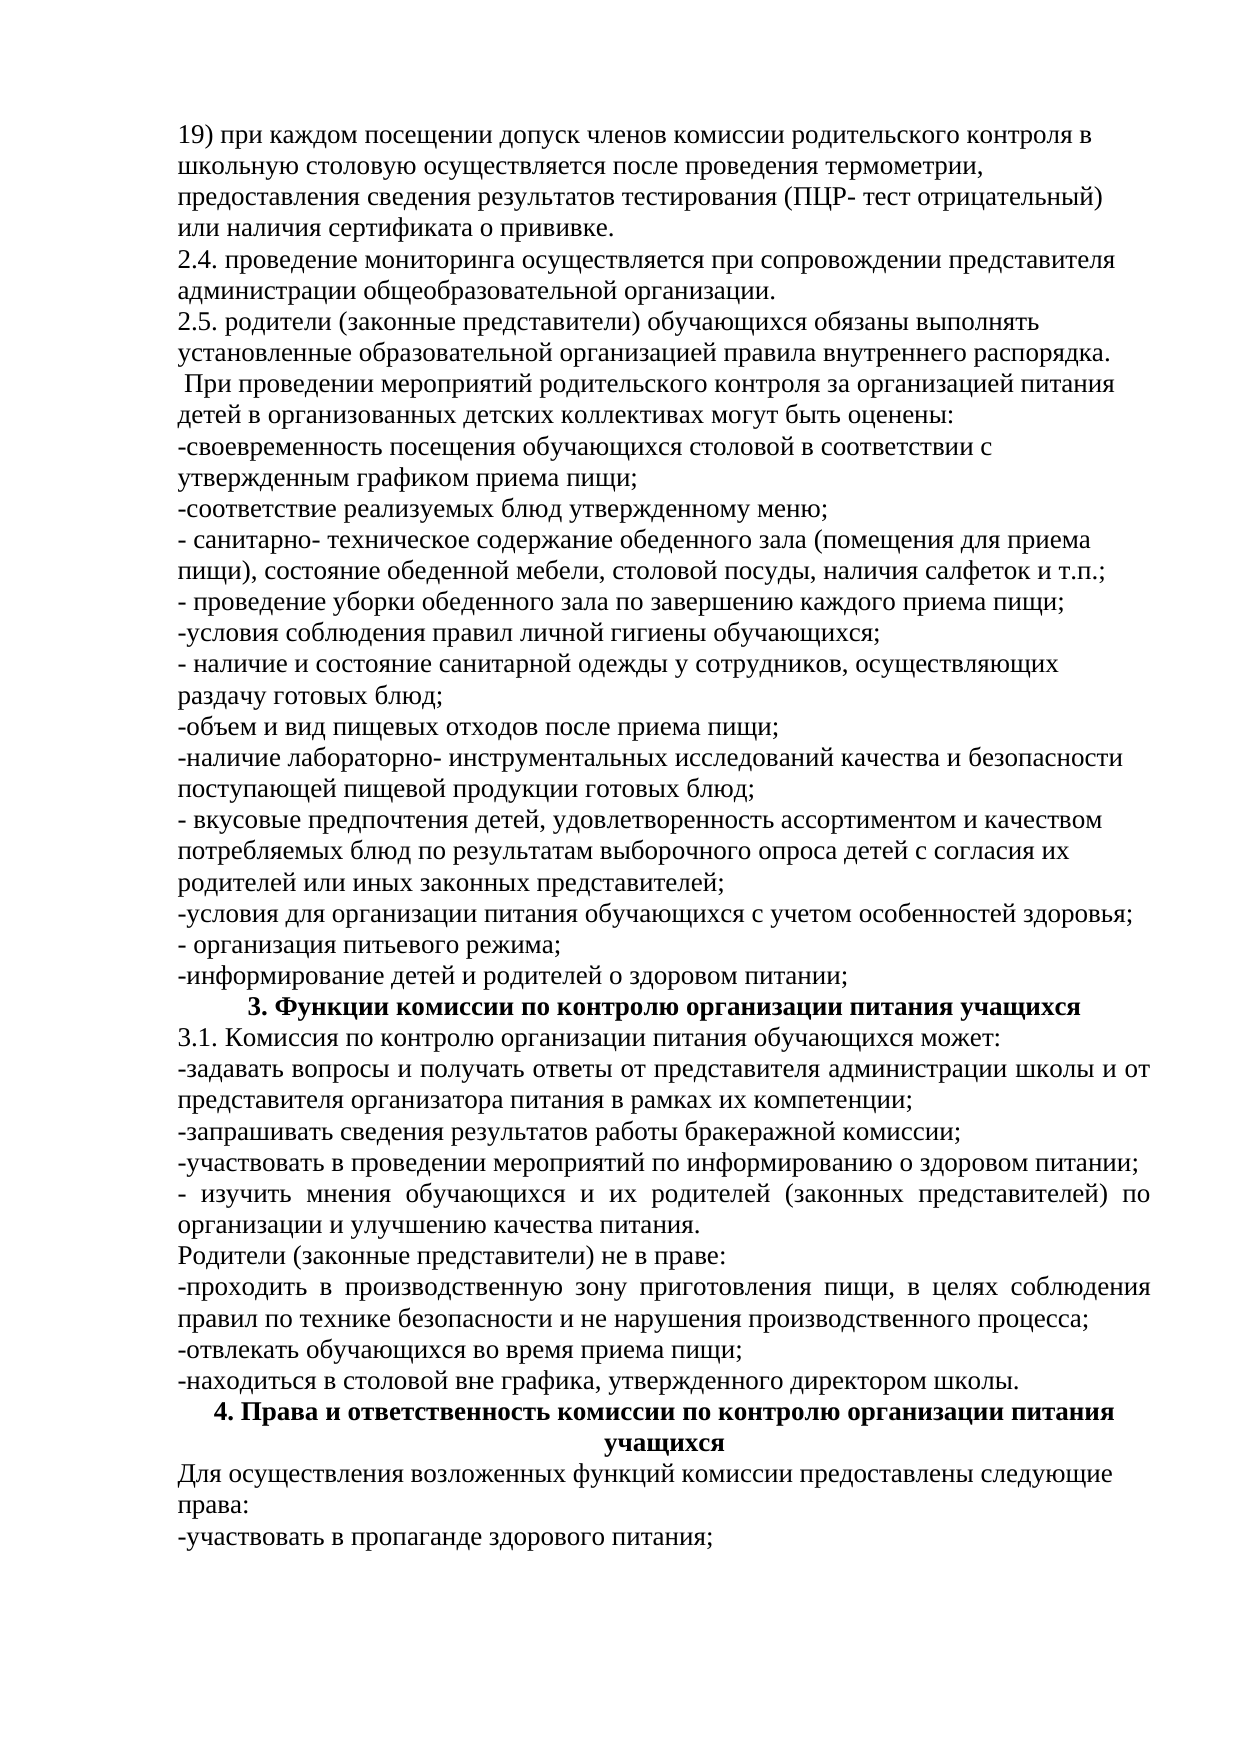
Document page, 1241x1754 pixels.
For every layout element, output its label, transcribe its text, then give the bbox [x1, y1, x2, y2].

text -участвовать в пропаганде здорового питания; [177, 1520, 1152, 1551]
text -наличие лабораторно- инструментальных исследований качества и безопасности поступающей пищевой продукции готовых блюд; [177, 741, 1152, 803]
text -своевременность посещения обучающихся столовой в соответствии с утвержденным графиком приема пищи; [177, 429, 1152, 492]
text -соответствие реализуемых блюд утвержденному меню; [177, 492, 1152, 523]
text Родители (законные представители) не в праве: [177, 1239, 1152, 1271]
text -объем и вид пищевых отходов после приема пищи; [177, 710, 1152, 741]
text -участвовать в проведении мероприятий по информированию о здоровом питании; [177, 1146, 1152, 1177]
text -запрашивать сведения результатов работы бракеражной комиссии; [177, 1115, 1152, 1146]
text - наличие и состояние санитарной одежды у сотрудников, осуществляющих раздачу готовых блюд; [177, 648, 1152, 710]
text -отвлекать обучающихся во время приема пищи; [177, 1333, 1152, 1364]
text -условия соблюдения правил личной гигиены обучающихся; [177, 616, 1152, 648]
text Для осуществления возложенных функций комиссии предоставлены следующие права: [177, 1457, 1152, 1520]
text -информирование детей и родителей о здоровом питании; [177, 959, 1152, 990]
text 3.1. Комиссия по контролю организации питания обучающихся может: [177, 1021, 1152, 1052]
text - санитарно- техническое содержание обеденного зала (помещения для приема пищи), состояние обеденной мебели, столовой посуды, наличия салфеток и т.п.; [177, 523, 1152, 585]
text При проведении мероприятий родительского контроля за организацией питания детей в организованных детских коллективах могут быть оценены: [177, 367, 1152, 429]
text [177, 118, 1152, 243]
text 3. Функции комиссии по контролю организации питания учащихся [177, 990, 1152, 1021]
text -проходить в производственную зону приготовления пищи, в целях соблюдения правил по технике безопасности и не нарушения производственного процесса; [177, 1271, 1152, 1333]
text 4. Права и ответственность комиссии по контролю организации питания учащихся [177, 1395, 1152, 1457]
text 2.4. проведение мониторинга осуществляется при сопровождении представителя администрации общеобразовательной организации. [177, 243, 1152, 305]
text - организация питьевого режима; [177, 928, 1152, 959]
text - изучить мнения обучающихся и их родителей (законных представителей) по организации и улучшению качества питания. [177, 1177, 1152, 1239]
text - проведение уборки обеденного зала по завершению каждого приема пищи; [177, 585, 1152, 616]
text -задавать вопросы и получать ответы от представителя администрации школы и от представителя организатора питания в рамках их компетенции; [177, 1052, 1152, 1115]
text 2.5. родители (законные представители) обучающихся обязаны выполнять установленные образовательной организацией правила внутреннего распорядка. [177, 305, 1152, 367]
text - вкусовые предпочтения детей, удовлетворенность ассортиментом и качеством потребляемых блюд по результатам выборочного опроса детей с согласия их родителей или иных законных представителей; [177, 803, 1152, 897]
text -находиться в столовой вне графика, утвержденного директором школы. [177, 1364, 1152, 1395]
text -условия для организации питания обучающихся с учетом особенностей здоровья; [177, 897, 1152, 928]
